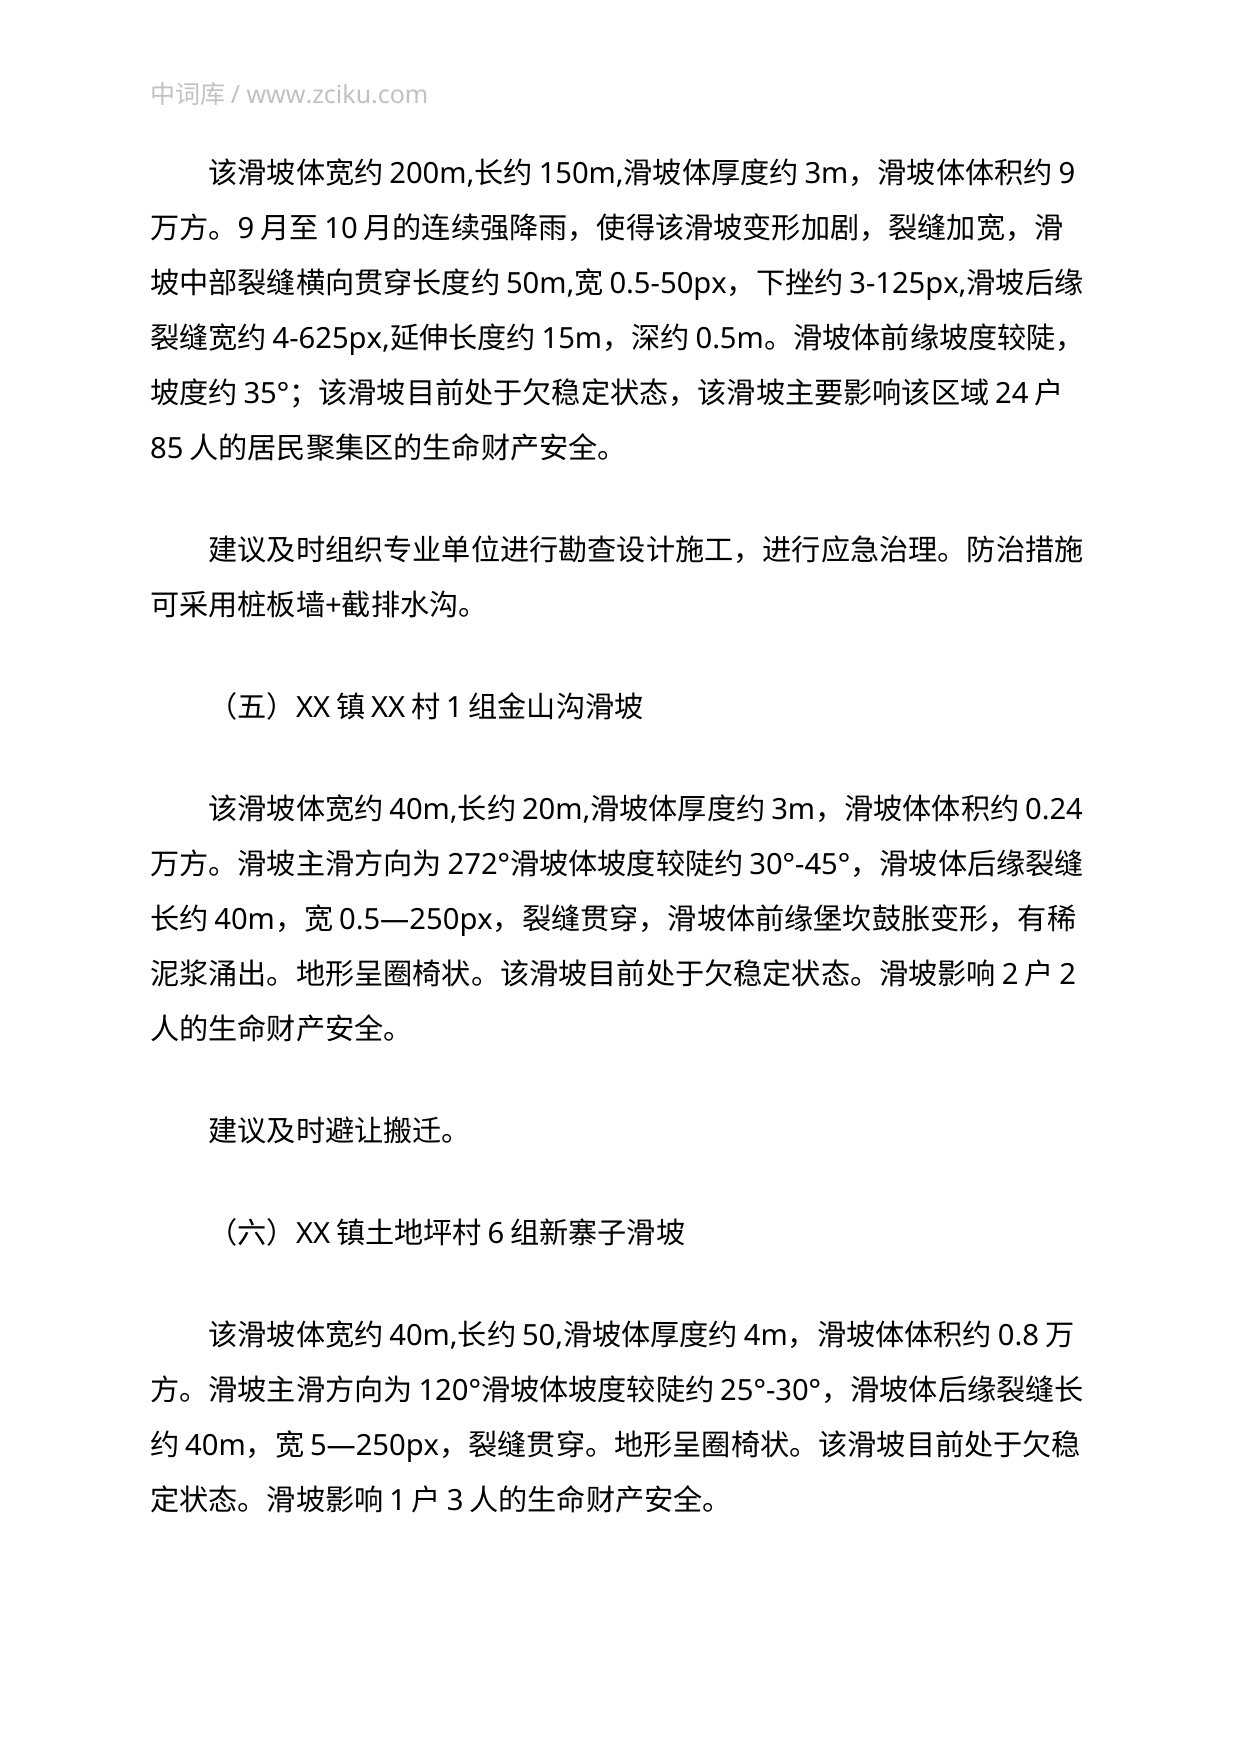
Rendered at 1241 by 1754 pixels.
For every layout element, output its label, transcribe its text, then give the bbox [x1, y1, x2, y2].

text 建议及时组织专业单位进行勘查设计施工，进行应急治理。防治措施可采用桩板墙+截排水沟。 [150, 527, 1090, 624]
text 该滑坡体宽约200m,长约150m,滑坡体厚度约3m，滑坡体体积约9万方。9月至10月的连续强降雨，使得该滑坡变形加剧，裂缝加宽，滑坡中部裂缝横向贯穿长度约50m,宽0.5-50px，下挫约3-125px,滑坡后缘裂缝宽约4-625px,延伸长度约15m，深约0.5m。滑坡体前缘坡度较陡，坡度约35°；该滑坡目前处于欠稳定状态，该滑坡主要影响该区域24户85人的居民聚集区的生命财产安全。 [150, 150, 1090, 467]
text （五）XX镇XX村1组金山沟滑坡 [150, 684, 1090, 726]
text 该滑坡体宽约40m,长约20m,滑坡体厚度约3m，滑坡体体积约0.24万方。滑坡主滑方向为272°滑坡体坡度较陡约30°-45°，滑坡体后缘裂缝长约40m，宽0.5—250px，裂缝贯穿，滑坡体前缘堡坎鼓胀变形，有稀泥浆涌出。地形呈圈椅状。该滑坡目前处于欠稳定状态。滑坡影响2户2人的生命财产安全。 [150, 786, 1090, 1048]
text （六）XX镇土地坪村6组新寨子滑坡 [150, 1209, 1090, 1252]
text 建议及时避让搬迁。 [150, 1108, 1090, 1150]
text 该滑坡体宽约40m,长约50,滑坡体厚度约4m，滑坡体体积约0.8万方。滑坡主滑方向为120°滑坡体坡度较陡约25°-30°，滑坡体后缘裂缝长约40m，宽5—250px，裂缝贯穿。地形呈圈椅状。该滑坡目前处于欠稳定状态。滑坡影响1户3人的生命财产安全。 [150, 1311, 1090, 1519]
